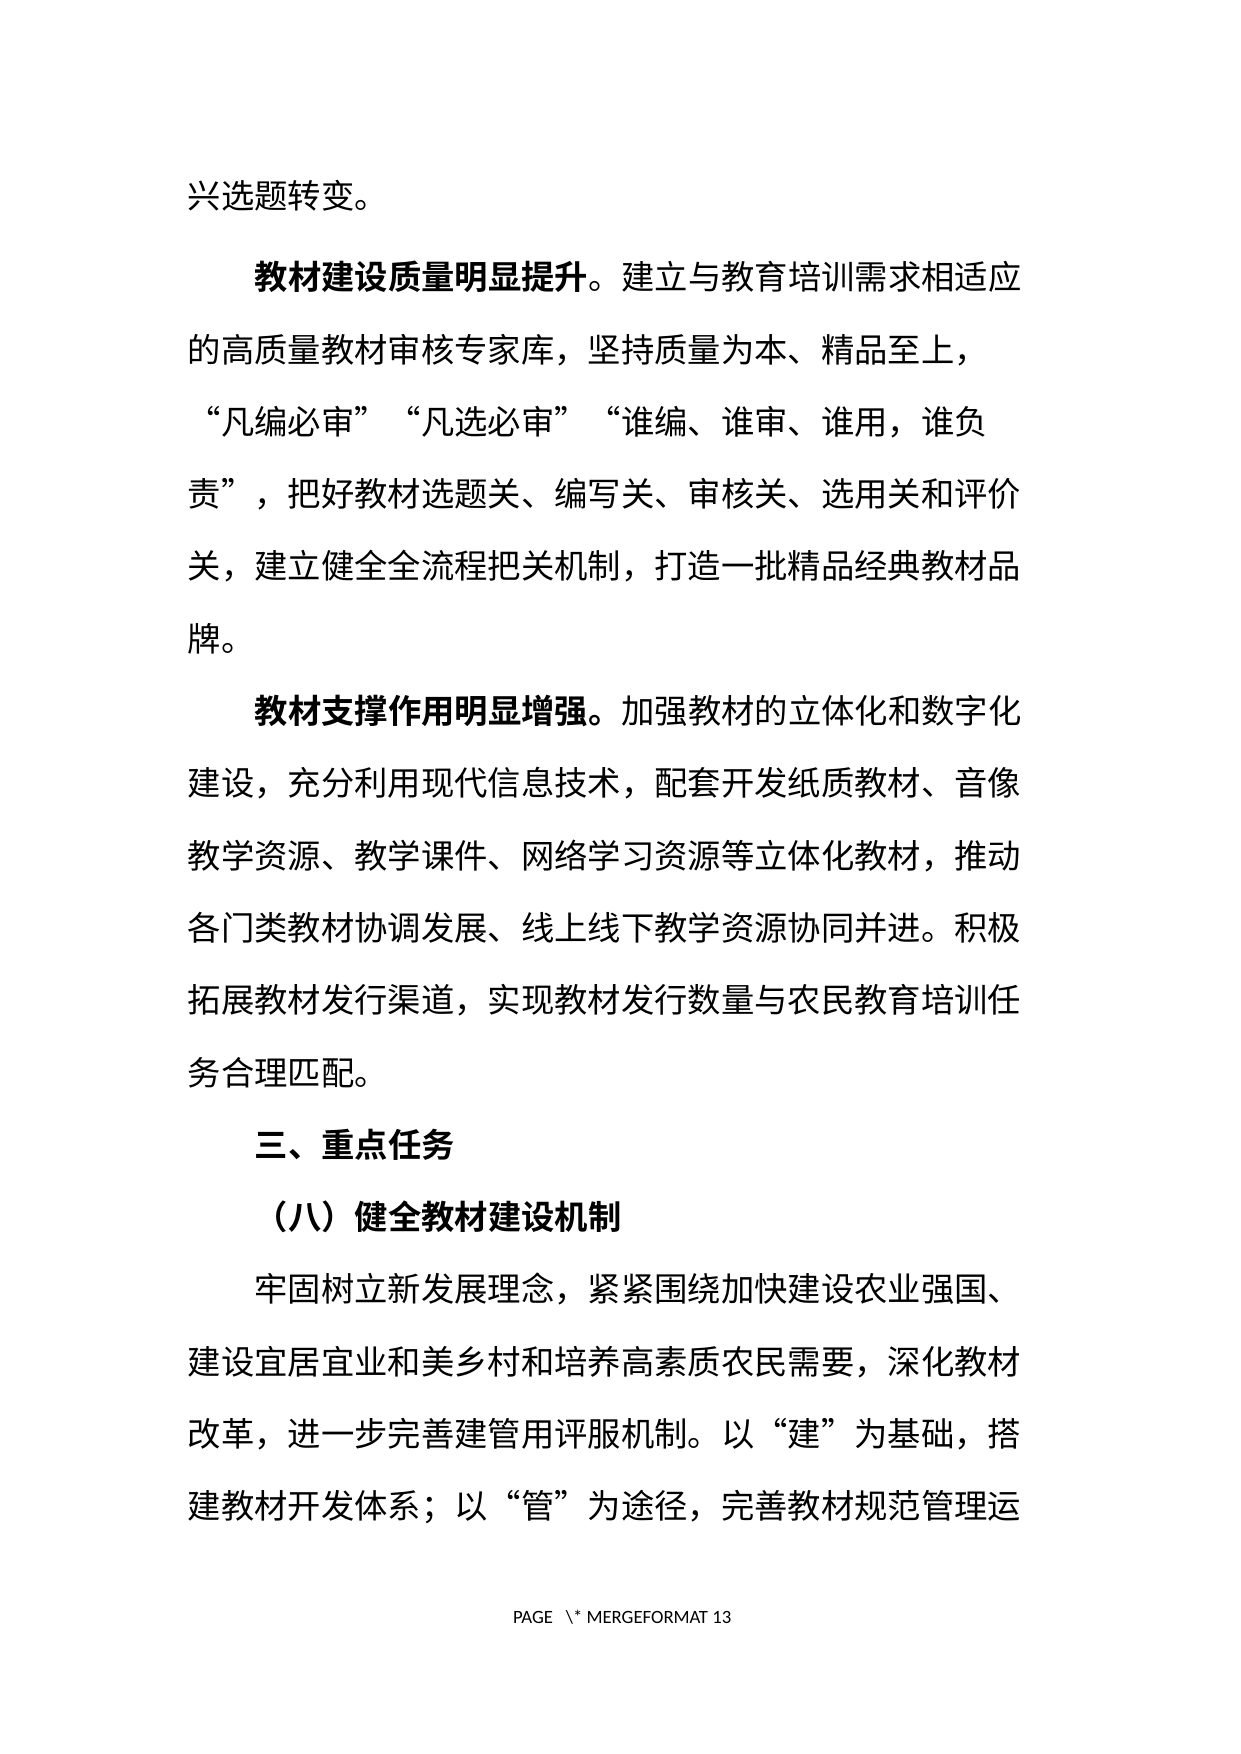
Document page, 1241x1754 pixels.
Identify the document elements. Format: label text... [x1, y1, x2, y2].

list 三、重点任务 [187, 1118, 1053, 1167]
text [187, 162, 1053, 227]
list 健全教材建设机制 [187, 1191, 1053, 1239]
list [187, 1263, 1053, 1528]
text 教材建设质量明显提升。建立与教育培训需求相适应的高质量教材审核专家库，坚持质量为本、精品至上，“凡编必审”“凡选必审”“谁编、谁审、谁用，谁负责”，把好教材选题关、编写关、审核关、选用关和评价关，建立健全全流程把关机制，打造一批精品经典教材品牌。 [187, 251, 1053, 661]
text 教材支撑作用明显增强。加强教材的立体化和数字化建设，充分利用现代信息技术，配套开发纸质教材、音像教学资源、教学课件、网络学习资源等立体化教材，推动各门类教材协调发展、线上线下教学资源协同并进。积极拓展教材发行渠道，实现教材发行数量与农民教育培训任务合理匹配。 [187, 685, 1053, 1094]
